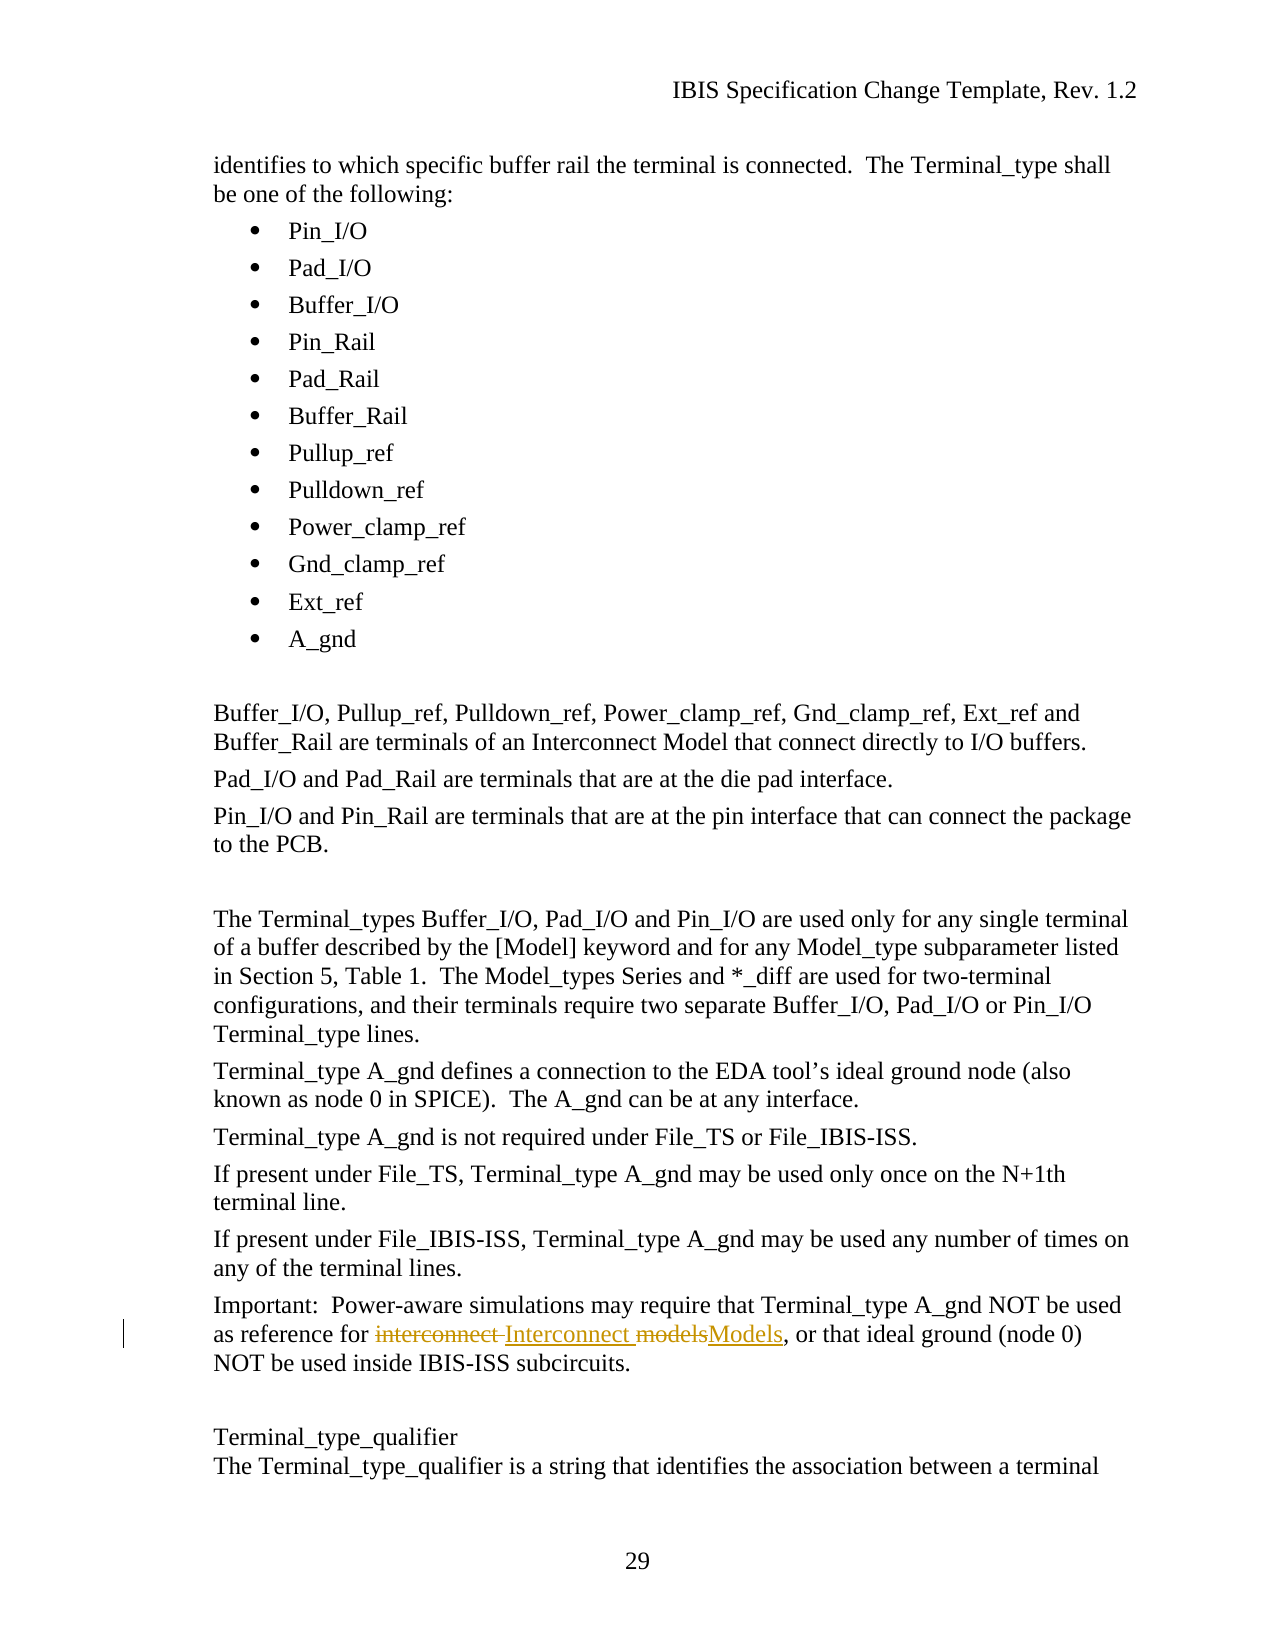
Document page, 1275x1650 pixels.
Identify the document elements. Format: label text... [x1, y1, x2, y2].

list A_gnd [251, 624, 1137, 652]
text If present under File_TS, Terminal_type A_gnd may be used only once on the N+1th terminal line. [213, 1159, 1137, 1216]
text Terminal_type A_gnd is not required under File_TS or File_IBIS-ISS. [213, 1122, 1137, 1150]
list Pad_Rail [251, 364, 1137, 393]
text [213, 150, 1137, 207]
list Pin_I/O [251, 216, 1137, 244]
text If present under File_IBIS-ISS, Terminal_type A_gnd may be used any number of times on any of the terminal lines. [213, 1224, 1137, 1282]
text Terminal_type A_gnd defines a connection to the EDA tool’s ideal ground node (also known as node 0 in SPICE). The A_gnd can be at any interface. [213, 1056, 1137, 1113]
text Buffer_I/O, Pullup_ref, Pulldown_ref, Power_clamp_ref, Gnd_clamp_ref, Ext_ref and Buffer_Rail are terminals of an Interconnect Model that connect directly to I/O buffers. [213, 698, 1137, 755]
list Pad_I/O [251, 253, 1137, 282]
list Power_clamp_ref [251, 512, 1137, 541]
list Pin_Rail [251, 327, 1137, 356]
list Buffer_I/O [251, 290, 1137, 319]
list Buffer_Rail [251, 401, 1137, 430]
text The Terminal_types Buffer_I/O, Pad_I/O and Pin_I/O are used only for any single terminal of a buffer described by the [Model] keyword and for any Model_type subparameter listed in Section 5, Table 1. The Model_types Series and *_diff are used for two-terminal configurations, and their terminals require two separate Buffer_I/O, Pad_I/O or Pin_I/O Terminal_type lines. [213, 904, 1137, 1047]
list Ext_ref [251, 587, 1137, 615]
list Gnd_clamp_ref [251, 549, 1137, 578]
text Important: Power-aware simulations may require that Terminal_type A_gnd NOT be used as reference for , or that ideal ground (node 0) NOT be used inside IBIS-ISS subcircuits. [213, 1290, 1137, 1377]
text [213, 1422, 1137, 1479]
list Pulldown_ref [251, 475, 1137, 504]
text Pad_I/O and Pad_Rail are terminals that are at the die pad interface. [213, 764, 1137, 792]
text Pin_I/O and Pin_Rail are terminals that are at the pin interface that can connect the package to the PCB. [213, 801, 1137, 858]
list Pullup_ref [251, 438, 1137, 467]
